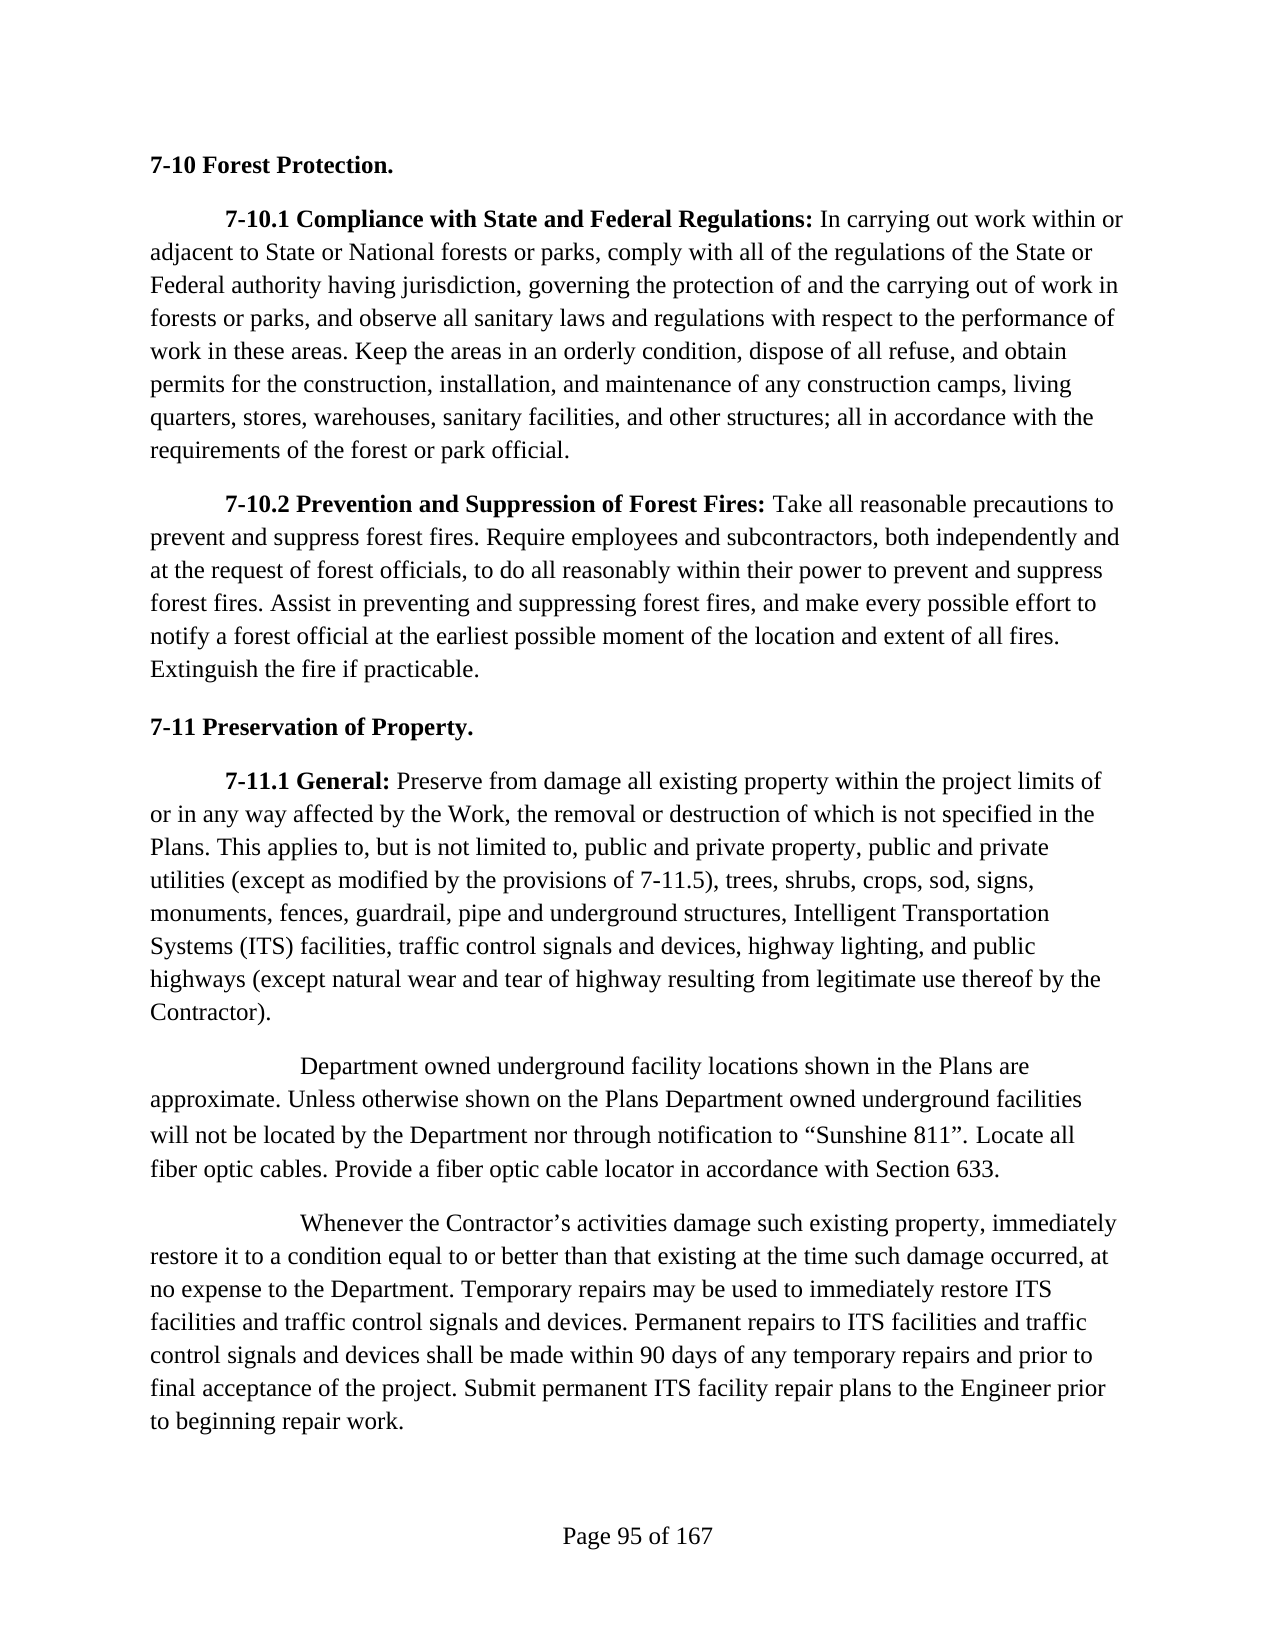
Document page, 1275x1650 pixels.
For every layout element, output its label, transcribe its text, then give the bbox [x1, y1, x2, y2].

text 7-11.1 General: Preserve from damage all existing property within the project limits of or in any way affected by the Work, the removal or destruction of which is not specified in the Plans. This applies to, but is not limited to, public and private property, public and private utilities (except as modified by the provisions of 7-11.5), trees, shrubs, crops, sod, signs, monuments, fences, guardrail, pipe and underground structures, Intelligent Transportation Systems (ITS) facilities, traffic control signals and devices, highway lighting, and public highways (except natural wear and tear of highway resulting from legitimate use thereof by the Contractor). [150, 766, 1125, 1026]
text 7-10.2 Prevention and Suppression of Fires: Take all reasonable precautions to prevent and suppress forest fires. Require employees and subcontractors, both independently and at the request of forest officials, to do all reasonably within their power to prevent and suppress forest fires. Assist in preventing and suppressing forest fires, and make every possible effort to notify a forest official at the earliest possible moment of the location and extent of all fires. Extinguish the fire if practicable. [150, 489, 1125, 683]
text 7-11 Preservation of Property. [150, 712, 1125, 741]
text Department owned underground facility locations shown in the Plans are approximate. Unless otherwise shown on the Plans Department owned underground facilities will not be located by the Department nor through notification to “Sunshine 811”. Locate all fiber optic cables. Provide a fiber optic cable locator in accordance with Section 633. [150, 1051, 1125, 1183]
text 7-10 Forest Protection. [150, 150, 1125, 179]
text 7-10.1 Compliance with State and Federal Regulations: In carrying out work within or adjacent to State or National forests or parks, comply with all of the regulations of the State or Federal authority having jurisdiction, governing the protection of and the carrying out of work in forests or parks, and observe all sanitary laws and regulations with respect to the performance of work in these areas. Keep the areas in an orderly condition, dispose of all refuse, and obtain permits for the construction, installation, and maintenance of any construction camps, living quarters, stores, warehouses, sanitary facilities, and other structures; all in accordance with the requirements of the forest or park official. [150, 204, 1125, 464]
text Whenever the Contractor’s activities damage such existing property, immediately restore it to a condition equal to or better than that existing at the time such damage occurred, at no expense to the Department. Temporary repairs may be used to immediately restore ITS facilities and traffic control signals and devices. Permanent repairs to ITS facilities and traffic control signals and devices shall be made within 90 days of any temporary repairs and prior to final acceptance of the project. Submit permanent ITS facility repair plans to the Engineer prior to beginning repair work. [150, 1208, 1125, 1435]
